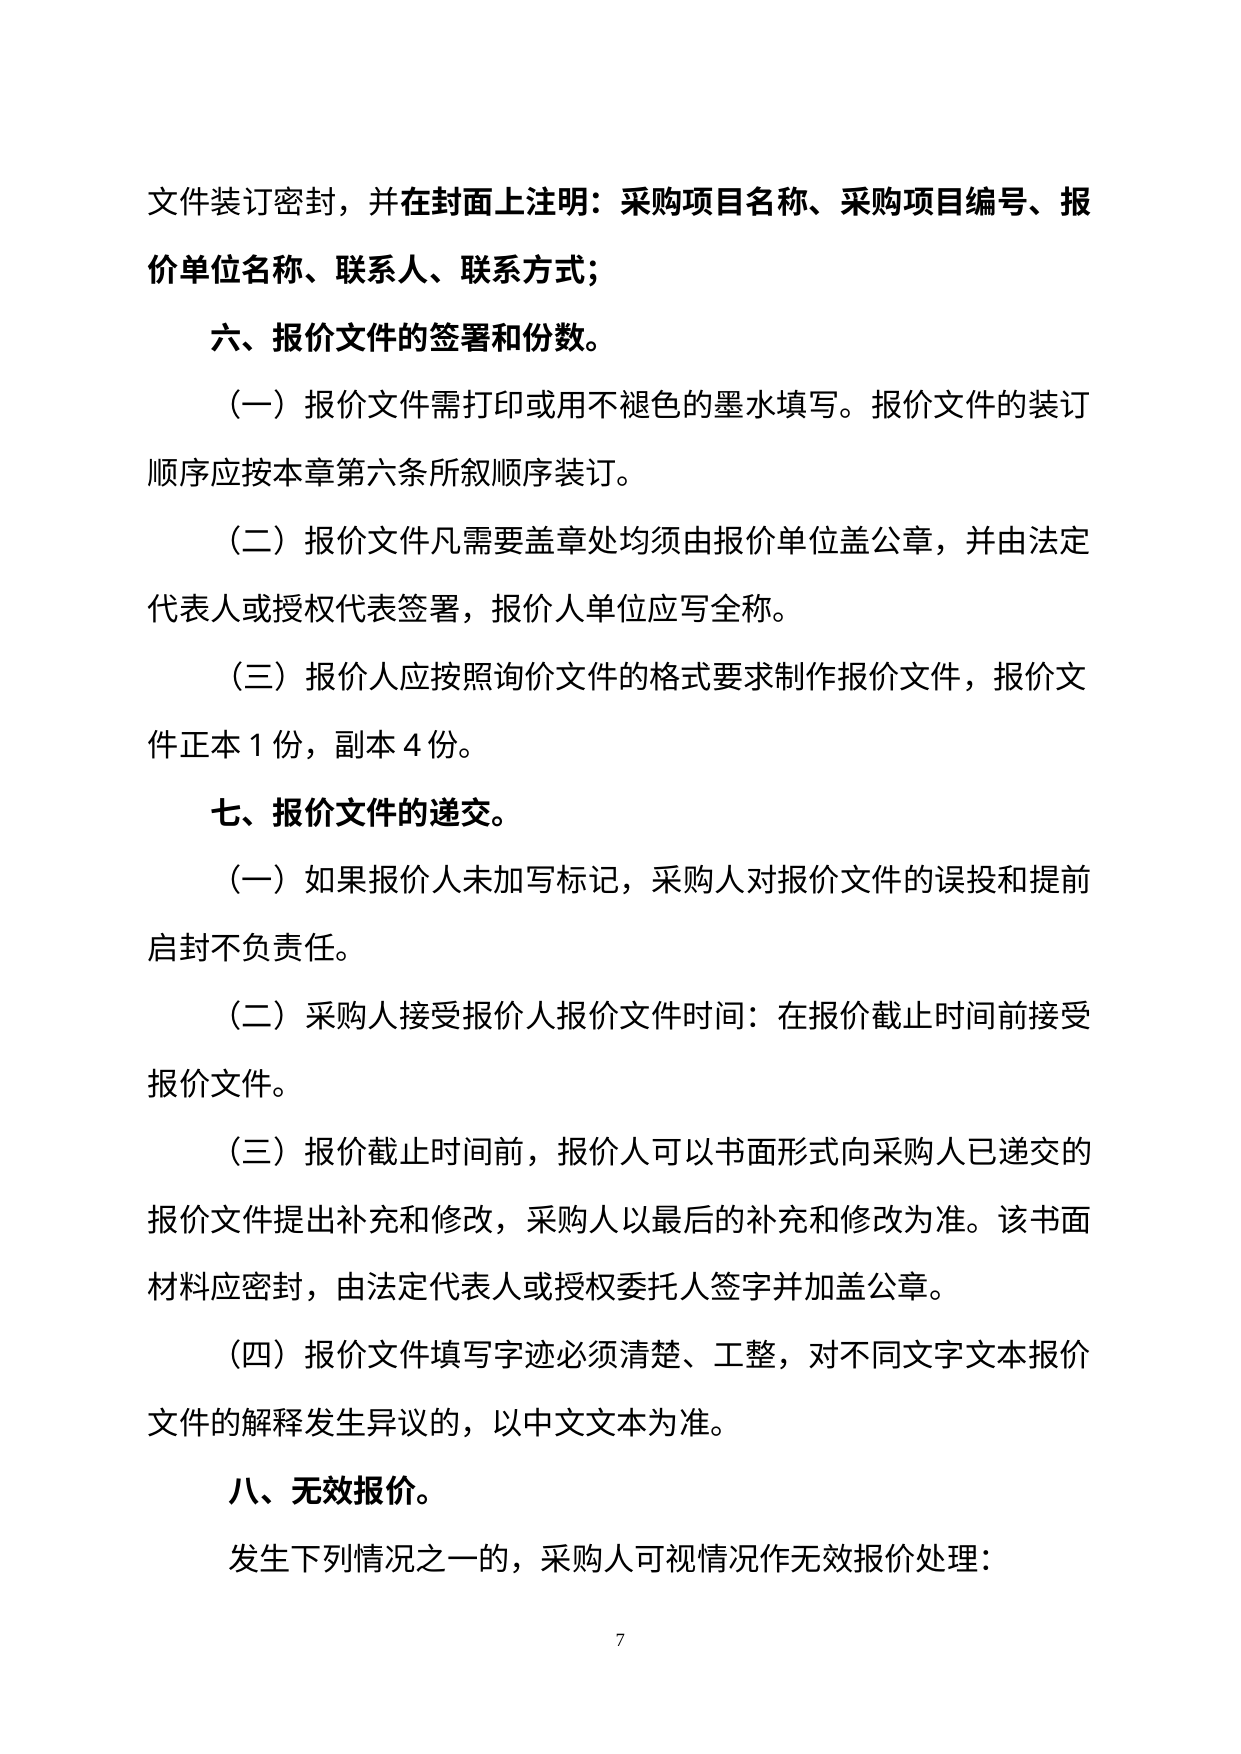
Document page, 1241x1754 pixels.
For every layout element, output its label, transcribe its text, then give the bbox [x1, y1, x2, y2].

text （四）报价文件填写字迹必须清楚、工整，对不同文字文本报价文件的解释发生异议的，以中文文本为准。 [148, 1330, 1092, 1443]
text （二）采购人接受报价人报价文件时间：在报价截止时间前接受报价文件。 [148, 991, 1092, 1104]
text （二）报价文件凡需要盖章处均须由报价单位盖公章，并由法定代表人或授权代表签署，报价人单位应写全称。 [148, 516, 1092, 629]
text （一）如果报价人未加写标记，采购人对报价文件的误投和提前启封不负责任。 [148, 856, 1092, 969]
text （三）报价截止时间前，报价人可以书面形式向采购人已递交的报价文件提出补充和修改，采购人以最后的补充和修改为准。该书面材料应密封，由法定代表人或授权委托人签字并加盖公章。 [148, 1127, 1092, 1308]
text 发生下列情况之一的，采购人可视情况作无效报价处理： [148, 1534, 1092, 1579]
text 八、无效报价。 [148, 1466, 1092, 1511]
text 七、报价文件的递交。 [148, 788, 1111, 833]
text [148, 177, 1092, 290]
text （三）报价人应按照询价文件的格式要求制作报价文件，报价文件正本1份，副本4份。 [148, 652, 1092, 765]
text （一）报价文件需打印或用不褪色的墨水填写。报价文件的装订顺序应按本章第六条所叙顺序装订。 [148, 381, 1092, 494]
text 六、报价文件的签署和份数。 [148, 313, 1111, 358]
